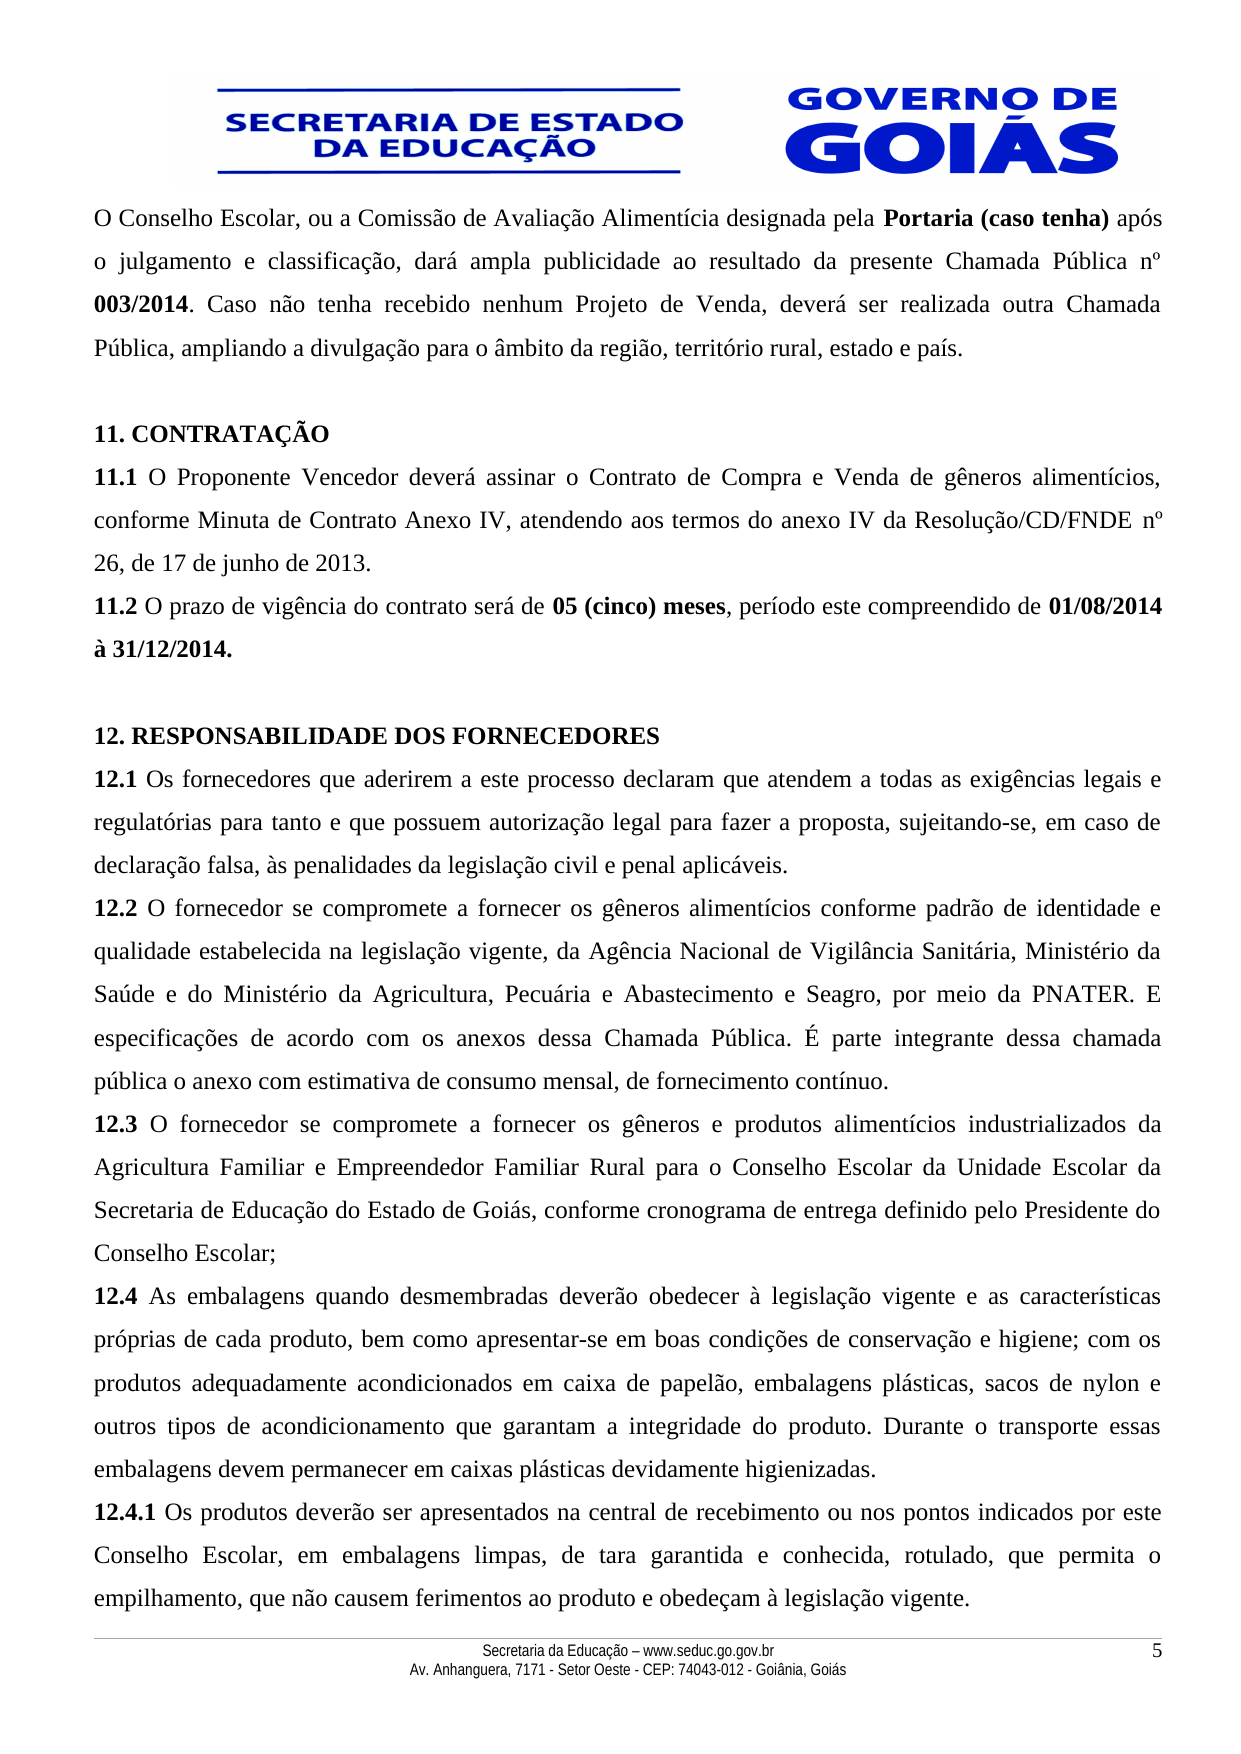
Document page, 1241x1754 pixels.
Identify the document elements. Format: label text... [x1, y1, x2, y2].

text 11.2 O prazo de vigência do contrato será de 05 (cinco) meses, período este compreendido de 01/08/2014 à 31/12/2014. [94, 591, 1162, 663]
text 12.3 O fornecedor se compromete a fornecer os gêneros e produtos alimentícios industrializados da Agricultura Familiar e Empreendedor Familiar Rural para o Conselho Escolar da Unidade Escolar da Secretaria de Educação do Estado de Goiás, conforme cronograma de entrega definido pelo Presidente do Conselho Escolar; [94, 1109, 1162, 1267]
picture [172, 75, 1163, 189]
text O Conselho Escolar, ou a Comissão de Avaliação Alimentícia designada pela Portaria (caso tenha) após o julgamento e classificação, dará ampla publicidade ao resultado da presente Chamada Pública nº 003/2014. Caso não tenha recebido nenhum Projeto de Venda, deverá ser realizada outra Chamada Pública, ampliando a divulgação para o âmbito da região, território rural, estado e país. [94, 203, 1162, 361]
text 12.2 O fornecedor se compromete a fornecer os gêneros alimentícios conforme padrão de identidade e qualidade estabelecida na legislação vigente, da Agência Nacional de Vigilância Sanitária, Ministério da Saúde e do Ministério da Agricultura, Pecuária e Abastecimento e Seagro, por meio da PNATER. E especificações de acordo com os anexos dessa Chamada Pública. É parte integrante dessa chamada pública o anexo com estimativa de consumo mensal, de fornecimento contínuo. [94, 893, 1162, 1094]
text 12.4.1 Os produtos deverão ser apresentados na central de recebimento ou nos pontos indicados por este Conselho Escolar, em embalagens limpas, de tara garantida e conhecida, rotulado, que permita o empilhamento, que não causem ferimentos ao produto e obedeçam à legislação vigente. [94, 1497, 1162, 1612]
text 12.4 As embalagens quando desmembradas deverão obedecer à legislação vigente e as características próprias de cada produto, bem como apresentar-se em boas condições de conservação e higiene; com os produtos adequadamente acondicionados em caixa de papelão, embalagens plásticas, sacos de nylon e outros tipos de acondicionamento que garantam a integridade do produto. Durante o transporte essas embalagens devem permanecer em caixas plásticas devidamente higienizadas. [94, 1281, 1162, 1483]
text 11. CONTRATAÇÃO [94, 419, 1162, 448]
text 12.1 Os fornecedores que aderirem a este processo declaram que atendem a todas as exigências legais e regulatórias para tanto e que possuem autorização legal para fazer a proposta, sujeitando-se, em caso de declaração falsa, às penalidades da legislação civil e penal aplicáveis. [94, 764, 1162, 879]
text 11.1 O Proponente Vencedor deverá assinar o Contrato de Compra e Venda de gêneros alimentícios, conforme Minuta de Contrato Anexo IV, atendendo aos termos do anexo IV da Resolução/CD/FNDE nº 26, de 17 de junho de 2013. [94, 462, 1162, 577]
text 12. RESPONSABILIDADE DOS FORNECEDORES [94, 721, 1162, 749]
